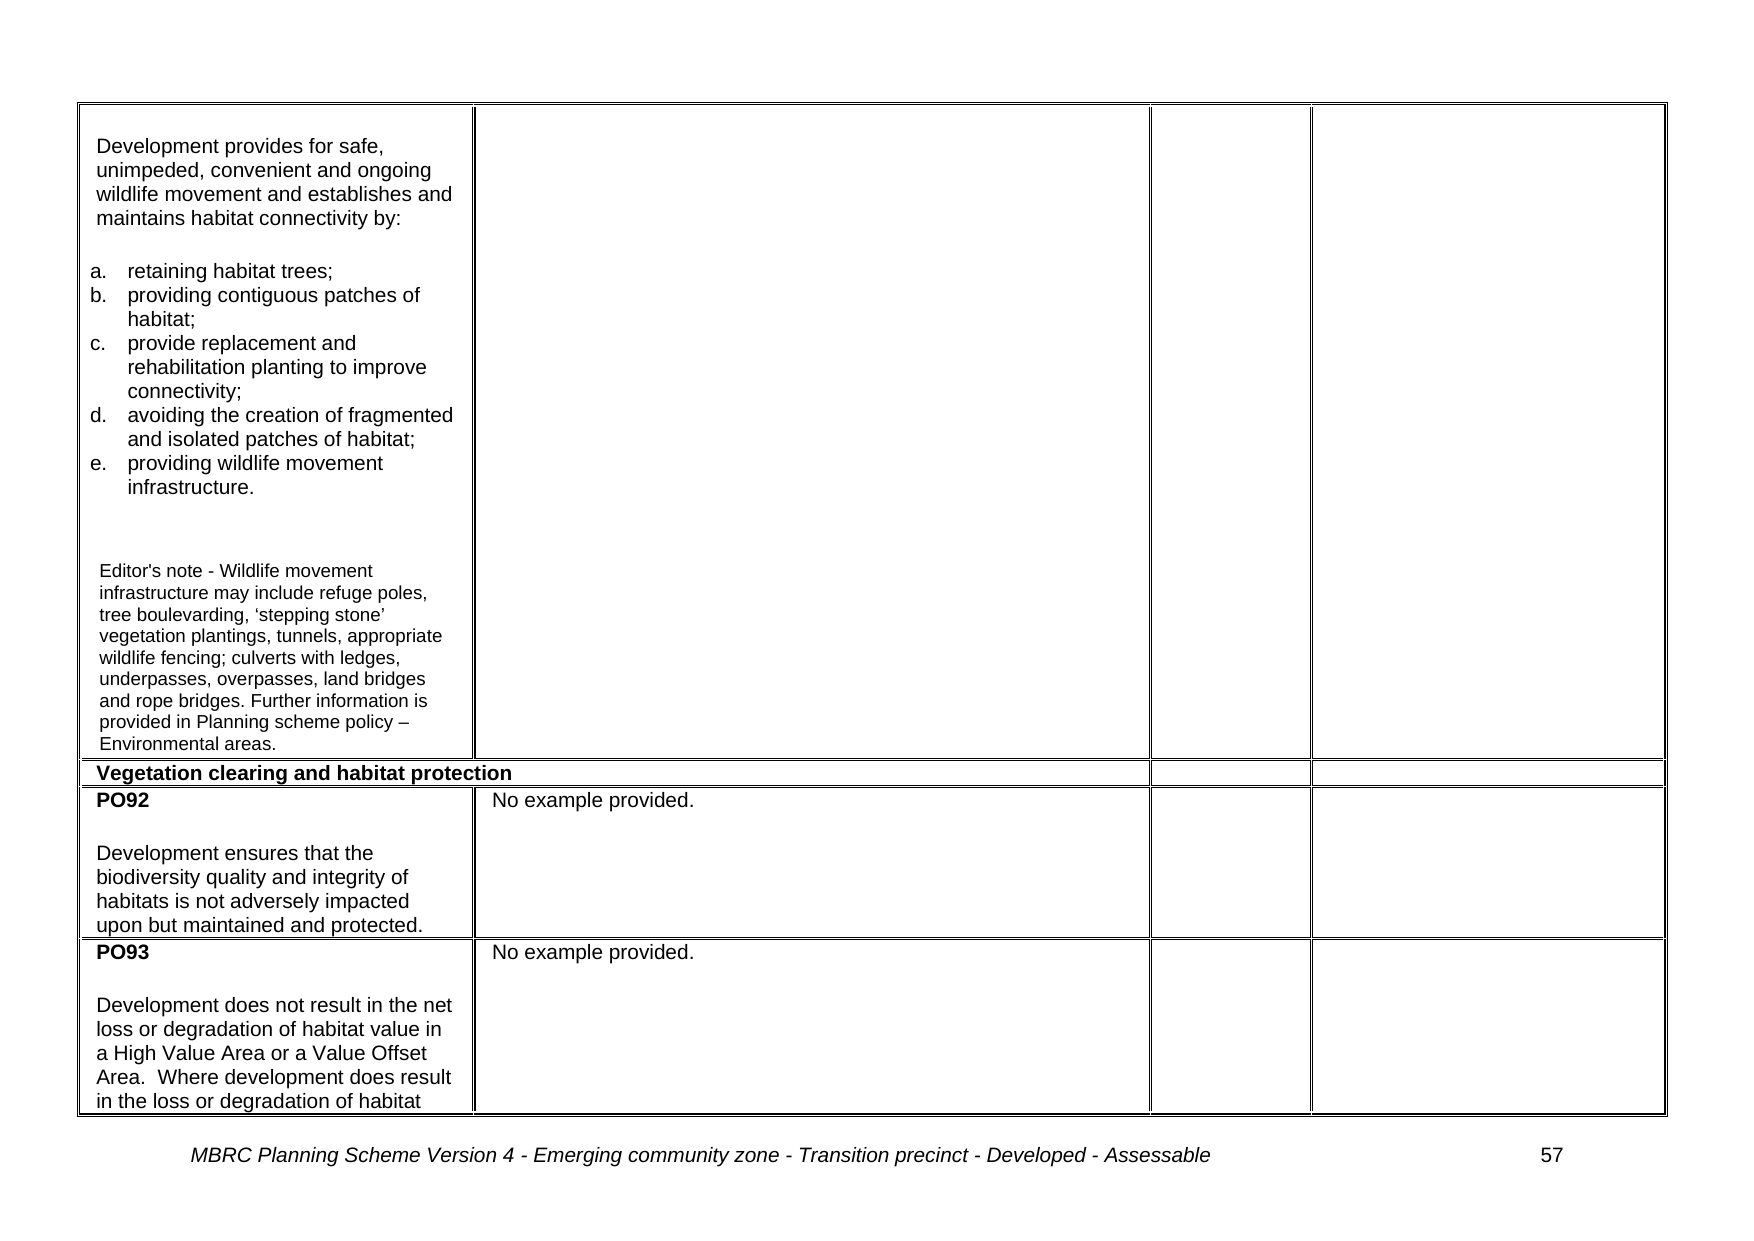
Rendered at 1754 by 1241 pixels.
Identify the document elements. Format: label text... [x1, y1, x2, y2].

table_cell [1313, 758, 1665, 785]
table_cell Vegetation clearing and habitat protection [80, 758, 1149, 785]
table_cell PO92 Development ensures that the biodiversity quality and integrity of habitats is not adversely impacted upon but maintained and protected. [78, 785, 474, 937]
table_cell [78, 103, 474, 757]
table_cell [1312, 105, 1664, 757]
table_cell No example provided. [476, 788, 1149, 937]
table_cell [474, 105, 1151, 757]
table_cell [1312, 785, 1666, 937]
table_cell [1151, 105, 1312, 757]
table_cell [1152, 761, 1310, 785]
table_cell [1152, 788, 1310, 937]
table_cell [474, 940, 1151, 1113]
table_cell [1312, 937, 1666, 1113]
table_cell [78, 937, 474, 1113]
table_cell [1151, 940, 1312, 1113]
